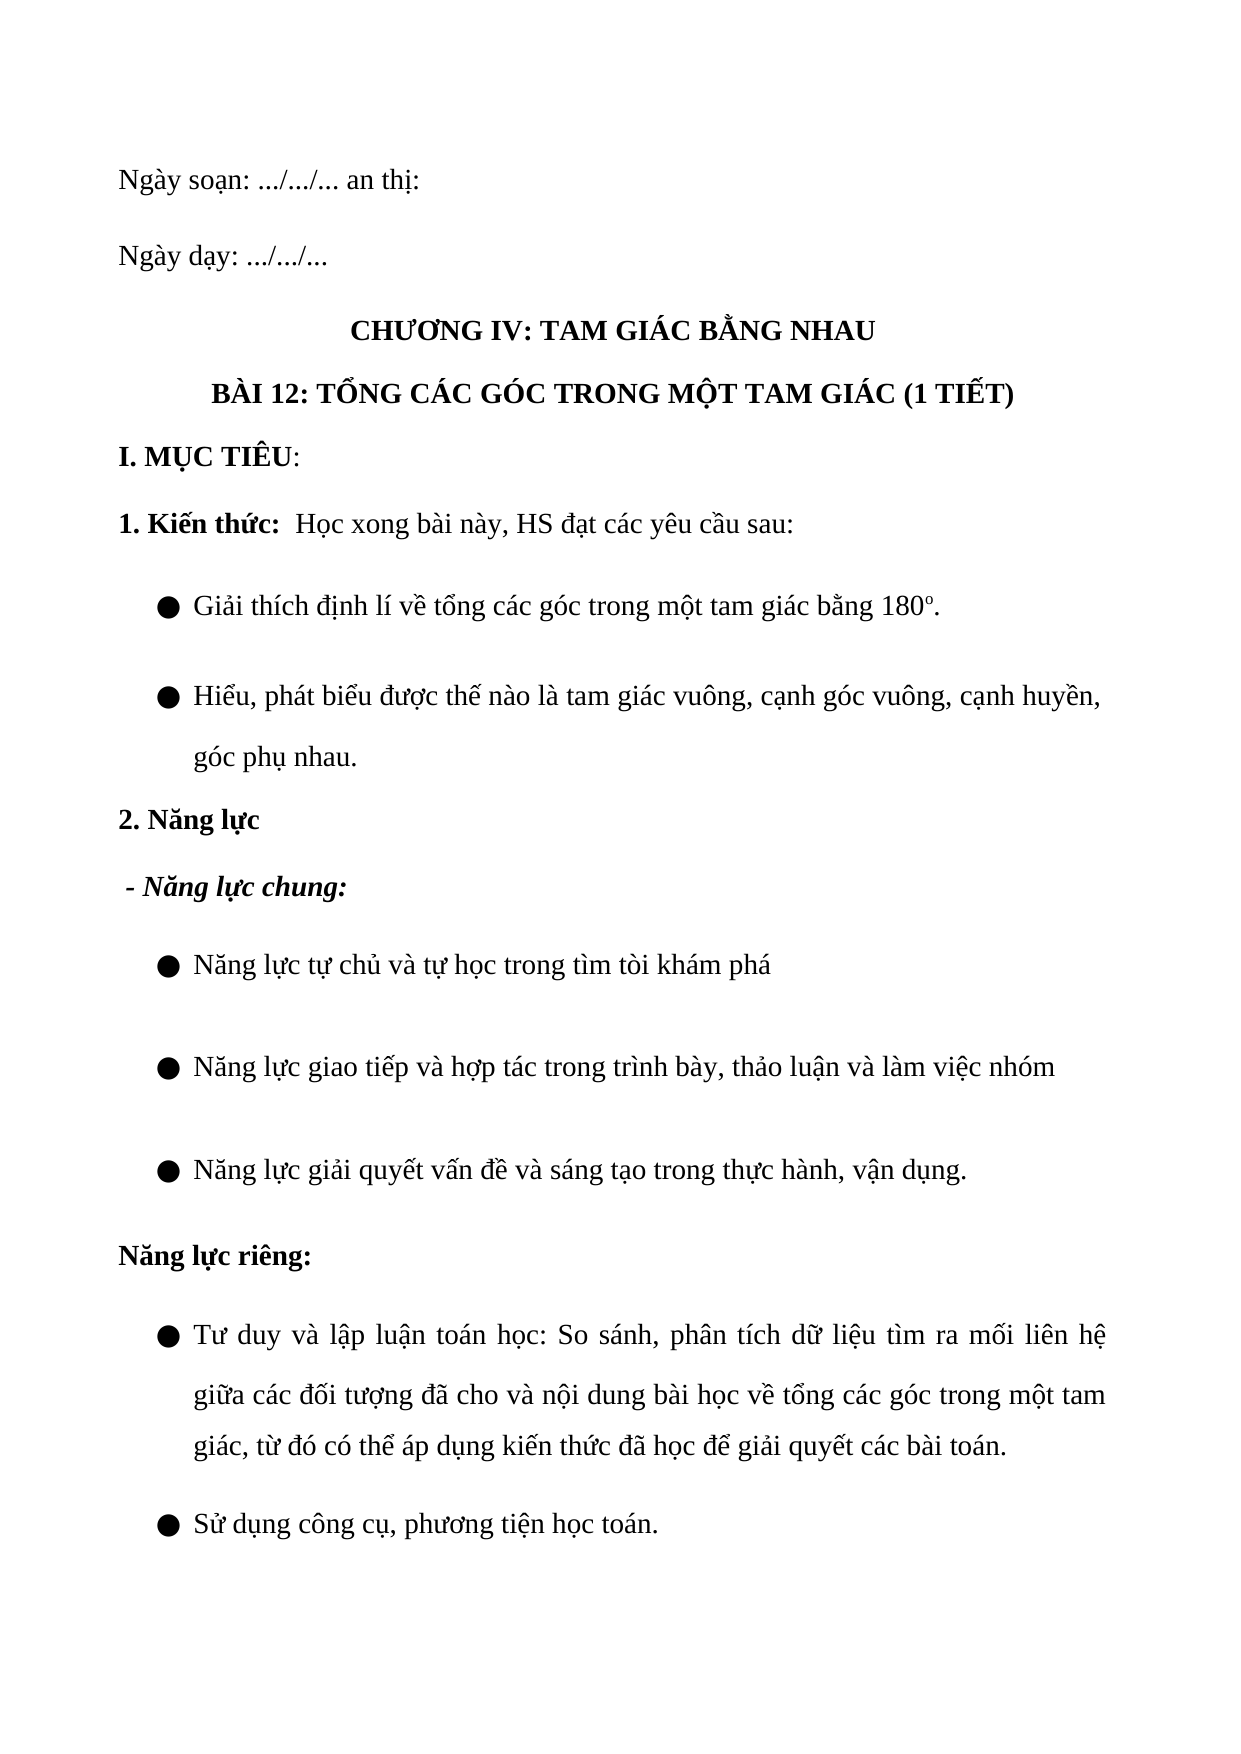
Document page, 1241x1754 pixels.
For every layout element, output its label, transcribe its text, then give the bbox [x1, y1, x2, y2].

text I. MỤC TIÊU: [118, 439, 1107, 472]
list Sử dụng công cụ, phương tiện học toán. [156, 1491, 1107, 1550]
text 2. Năng lực [118, 802, 1107, 835]
list Năng lực tự chủ và tự học trong tìm tòi khám phá [156, 932, 1107, 991]
list Năng lực giải quyết vấn đề và sáng tạo trong thực hành, vận dụng. [156, 1136, 1107, 1196]
list Giải thích định lí về tổng các góc trong một tam giác bằng 180o. [156, 573, 1107, 632]
text Ngày dạy: .../.../... [118, 238, 1107, 271]
text - Năng lực chung: [118, 869, 1107, 902]
list Tư duy và lập luận toán học: So sánh, phân tích dữ liệu tìm ra mối liên hệ giữa các đối tượng đã cho và nội dung bài học về tổng các góc trong một tam giác, từ đó có thể áp dụng kiến thức đã học để giải quyết các bài toán. [156, 1301, 1107, 1461]
text 1. Kiến thức: Học xong bài này, HS đạt các yêu cầu sau: [118, 506, 1107, 539]
subtitle CHƯƠNG IV: TAM GIÁC BẰNG NHAU [118, 313, 1107, 347]
text Năng lực riêng: [118, 1238, 1107, 1272]
list Hiểu, phát biểu được thế nào là tam giác vuông, cạnh góc vuông, cạnh huyền, góc phụ nhau. [156, 662, 1107, 772]
subtitle BÀI 12: TỔNG CÁC GÓC TRONG MỘT TAM GIÁC (1 TIẾT) [118, 376, 1107, 409]
text Ngày soạn: .../.../... an thị: [118, 162, 1107, 196]
list Năng lực giao tiếp và hợp tác trong trình bày, thảo luận và làm việc nhóm [156, 1034, 1107, 1093]
